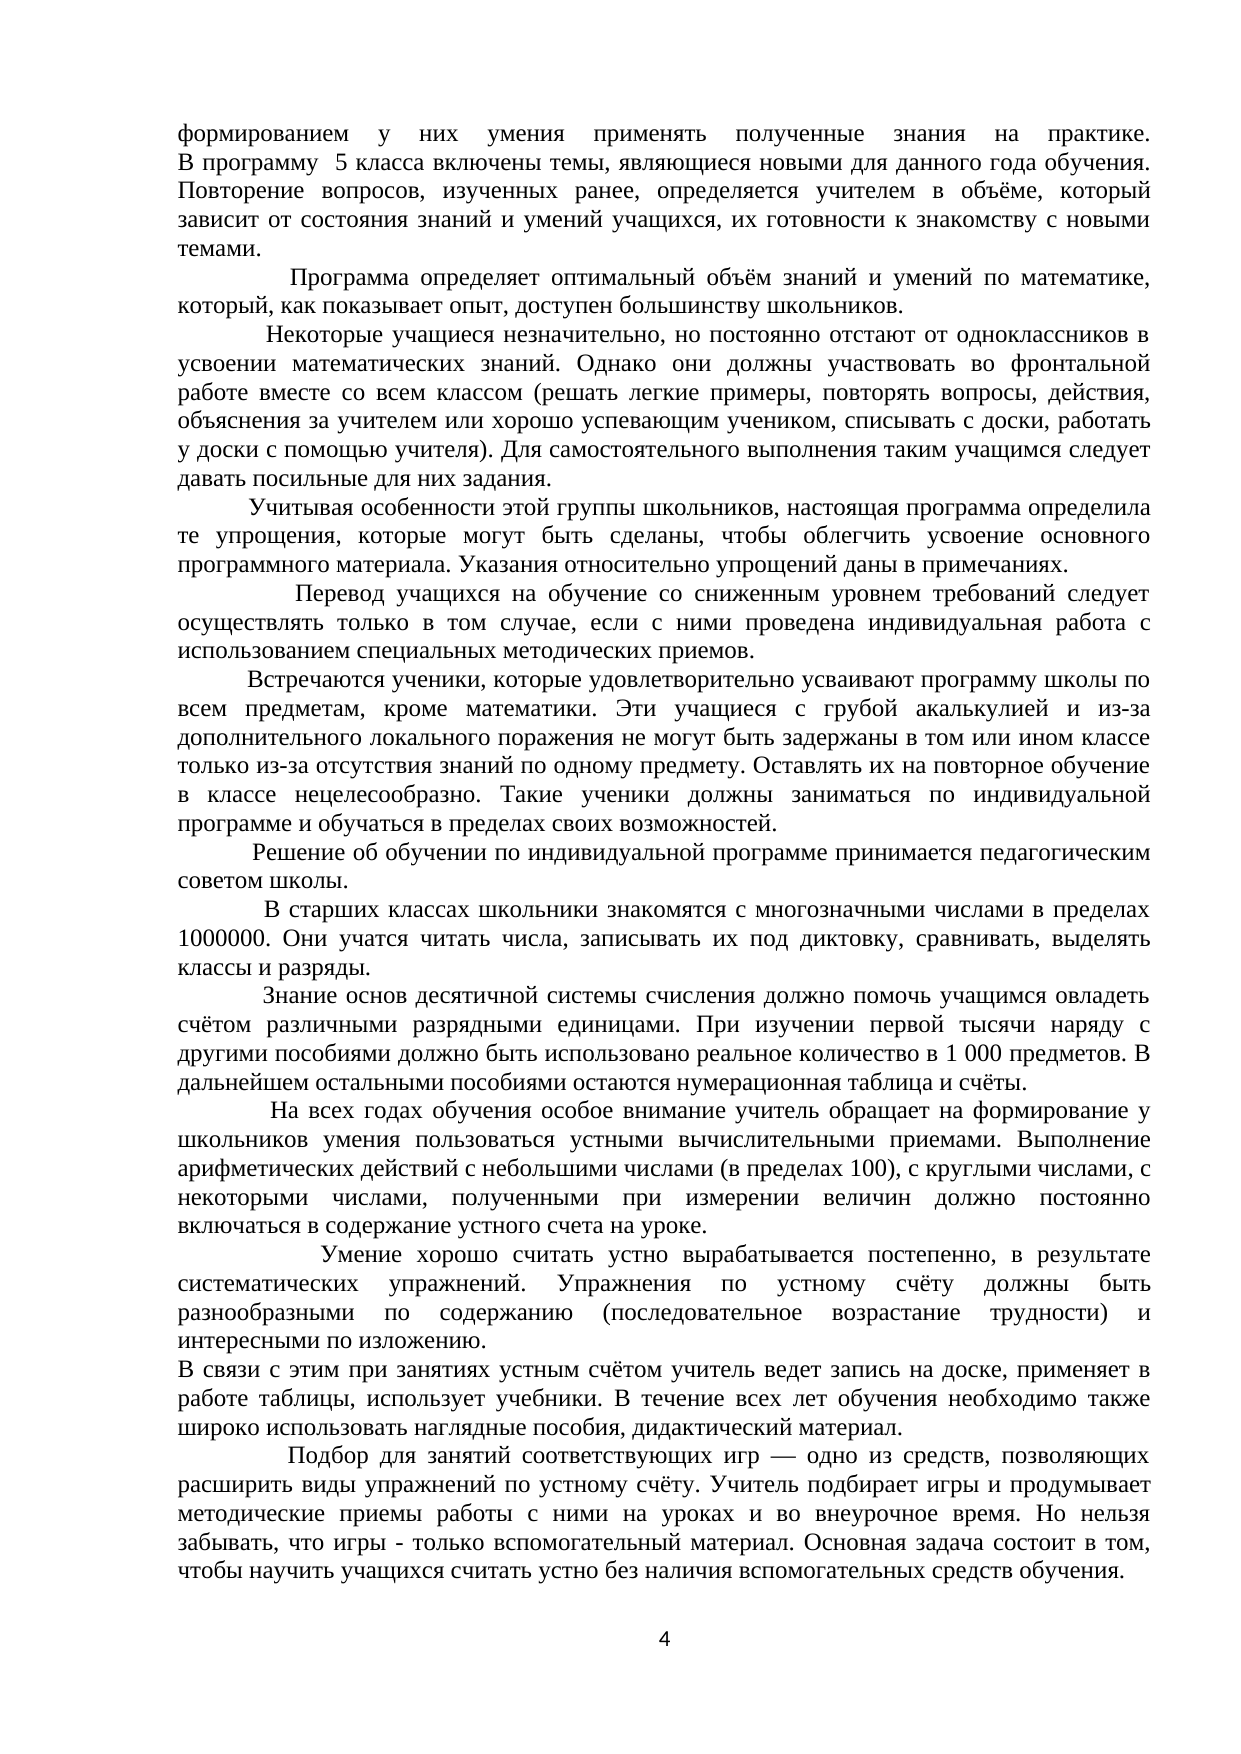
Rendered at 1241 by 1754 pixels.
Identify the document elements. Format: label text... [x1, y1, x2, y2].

text Учитывая особенности этой группы школьников, настоящая программа определила те упрощения, которые могут быть сделаны, чтобы облегчить усвоение основного программного материала. Указания относительно упрощений даны в примечаниях. [177, 492, 1152, 578]
text Подбор для занятий соответствующих игр — одно из средств, позволяющих расширить виды упражнений по устному счёту. Учитель подбирает игры и продумывает методические приемы работы с ними на уроках и во внеурочное время. Но нельзя забывать, что игры - только вспомогательный материал. Основная задача состоит в том, чтобы научить учащихся считать устно без наличия вспомогательных средств обучения. [177, 1441, 1152, 1584]
text В связи с этим при занятиях устным счётом учитель ведет запись на доске, применяет в работе таблицы, использует учебники. В течение всех лет обучения необходимо также широко использовать наглядные пособия, дидактический материал. [177, 1354, 1152, 1441]
text Некоторые учащиеся незначительно, но постоянно отстают от одноклассников в усвоении математических знаний. Однако они должны участвовать во фронтальной работе вместе со всем классом (решать легкие примеры, повторять вопросы, действия, объяснения за учителем или хорошо успевающим учеником, списывать с доски, работать у доски с помощью учителя). Для самостоятельного выполнения таким учащимся следует давать посильные для них задания. [177, 319, 1152, 492]
text Программа определяет оптимальный объём знаний и умений по математике, который, как показывает опыт, доступен большинству школьников. [177, 262, 1152, 319]
text Знание основ десятичной системы счисления должно помочь учащимся овладеть счётом различными разрядными единицами. При изучении первой тысячи наряду с другими пособиями должно быть использовано реальное количество в 1 000 предметов. В дальнейшем остальными пособиями остаются нумерационная таблица и счёты. [177, 981, 1152, 1096]
text Решение об обучении по индивидуальной программе принимается педагогическим советом школы. [177, 837, 1152, 894]
text Перевод учащихся на обучение со сниженным уровнем требований следует осуществлять только в том случае, если с ними проведена индивидуальная работа с использованием специальных методических приемов. [177, 578, 1152, 664]
text Умение хорошо считать устно вырабатывается постепенно, в результате систематических упражнений. Упражнения по устному счёту должны быть разнообразными по содержанию (последовательное возрастание трудности) и интересными по изложению. [177, 1239, 1152, 1354]
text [177, 118, 1152, 262]
text В старших классах школьники знакомятся с многозначными числами в пределах 1000000. Они учатся читать числа, записывать их под диктовку, сравнивать, выделять классы и разряды. [177, 894, 1152, 981]
text Встречаются ученики, которые удовлетворительно усваивают программу школы по всем предметам, кроме математики. Эти учащиеся с грубой акалькулией и из-за дополнительного локального поражения не могут быть задержаны в том или ином классе только из-за отсутствия знаний по одному предмету. Оставлять их на повторное обучение в классе нецелесообразно. Такие ученики должны заниматься по индивидуальной программе и обучаться в пределах своих возможностей. [177, 664, 1152, 837]
text На всех годах обучения особое внимание учитель обращает на формирование у школьников умения пользоваться устными вычислительными приемами. Выполнение арифметических действий с небольшими числами (в пределах 100), с круглыми числами, с некоторыми числами, полученными при измерении величин должно постоянно включаться в содержание устного счета на уроке. [177, 1096, 1152, 1239]
